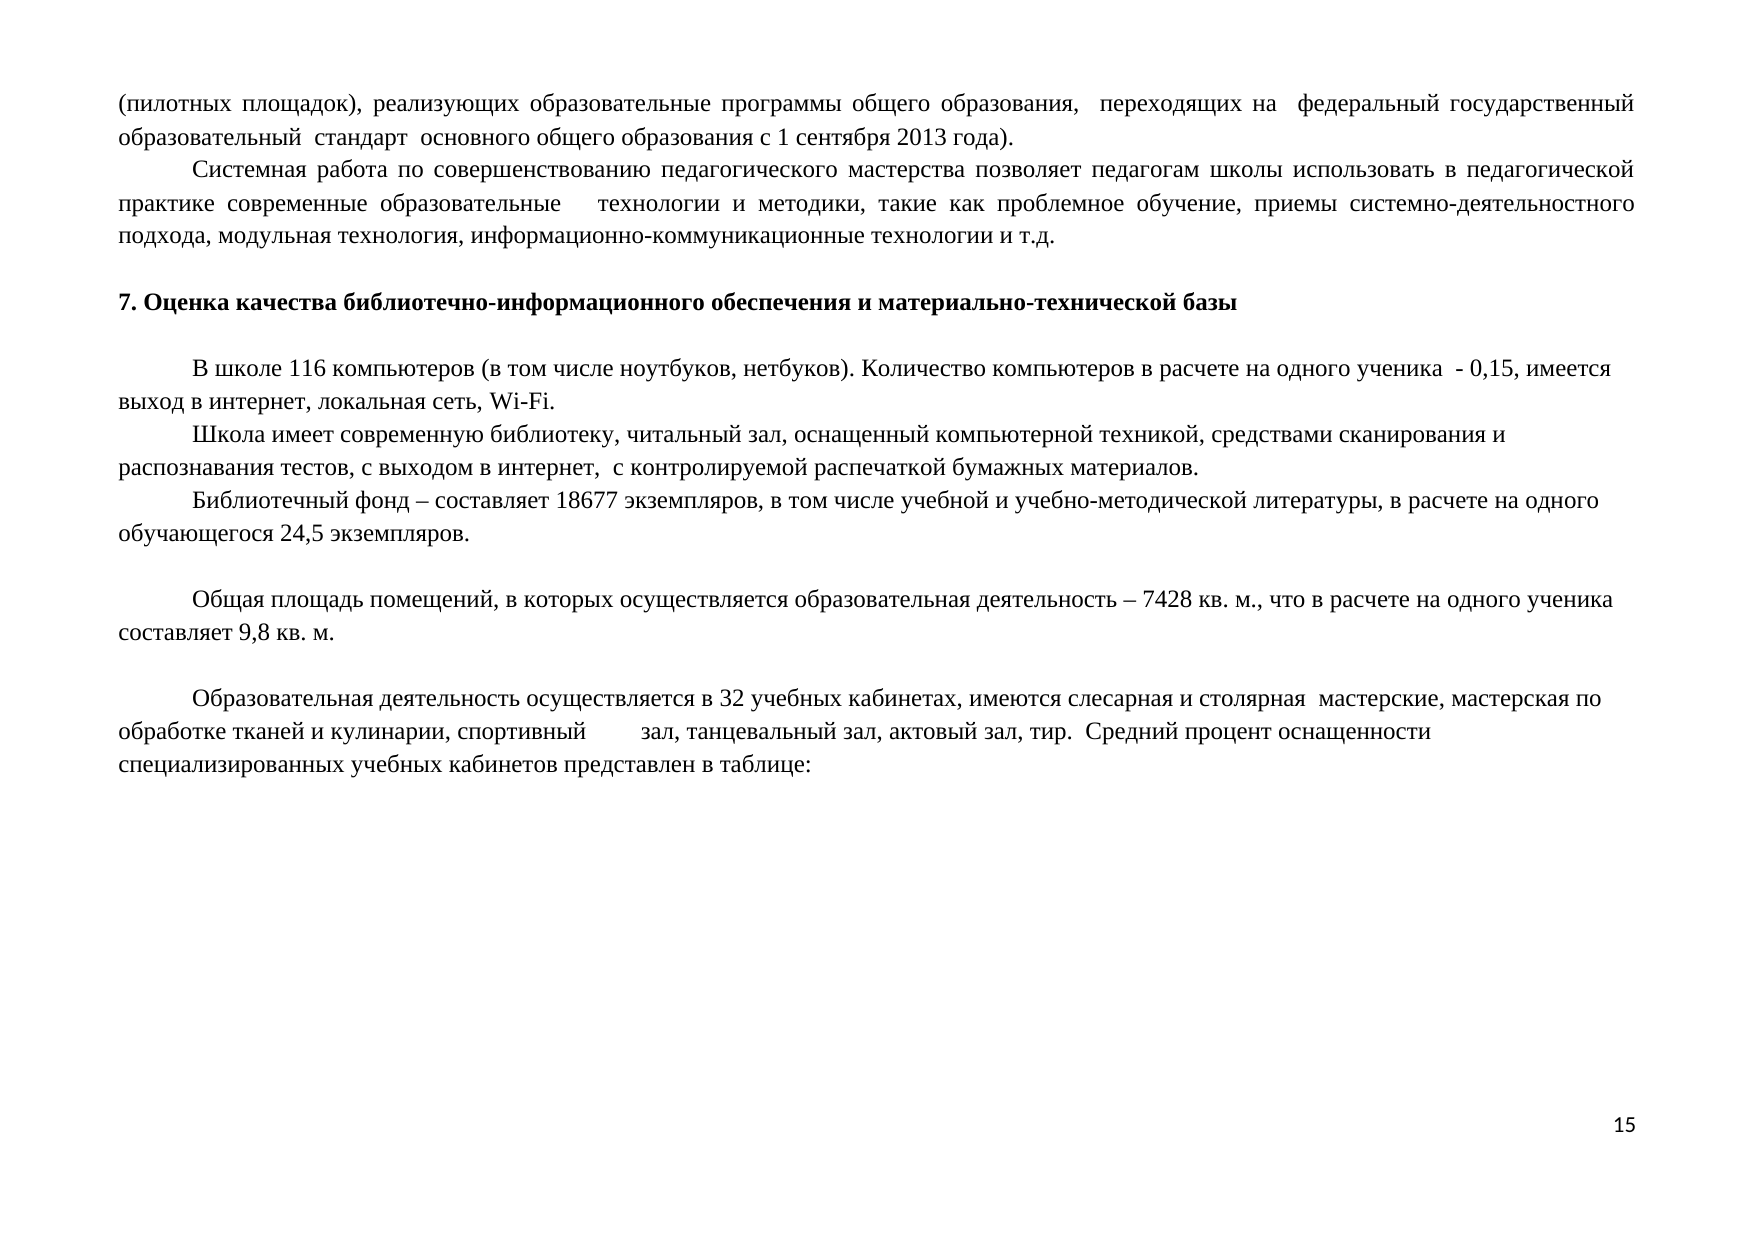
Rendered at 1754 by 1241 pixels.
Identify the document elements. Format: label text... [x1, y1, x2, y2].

text Общая площадь помещений, в которых осуществляется образовательная деятельность – 7428 кв. м., что в расчете на одного ученика составляет 9,8 кв. м. [118, 584, 1636, 646]
text 7. Оценка качества библиотечно-информационного обеспечения и материально-технической базы [118, 287, 1636, 315]
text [118, 88, 1636, 150]
text Образовательная деятельность осуществляется в 32 учебных кабинетах, имеются слесарная и столярная мастерские, мастерская по обработке тканей и кулинарии, спортивный зал, танцевальный зал, актовый зал, тир. Средний процент оснащенности специализированных учебных кабинетов представлен в таблице: [118, 683, 1636, 778]
text Системная работа по совершенствованию педагогического мастерства позволяет педагогам школы использовать в педагогической практике современные образовательные технологии и методики, такие как проблемное обучение, приемы системно-деятельностного подхода, модульная технология, информационно-коммуникационные технологии и т.д. [118, 154, 1636, 249]
text Школа имеет современную библиотеку, читальный зал, оснащенный компьютерной техникой, средствами сканирования и распознавания тестов, с выходом в интернет, с контролируемой распечаткой бумажных материалов. [118, 419, 1636, 481]
text В школе 116 компьютеров (в том числе ноутбуков, нетбуков). Количество компьютеров в расчете на одного ученика - 0,15, имеется выход в интернет, локальная сеть, Wi-Fi. [118, 353, 1636, 414]
text Библиотечный фонд – составляет 18677 экземпляров, в том числе учебной и учебно-методической литературы, в расчете на одного обучающегося 24,5 экземпляров. [118, 485, 1636, 547]
